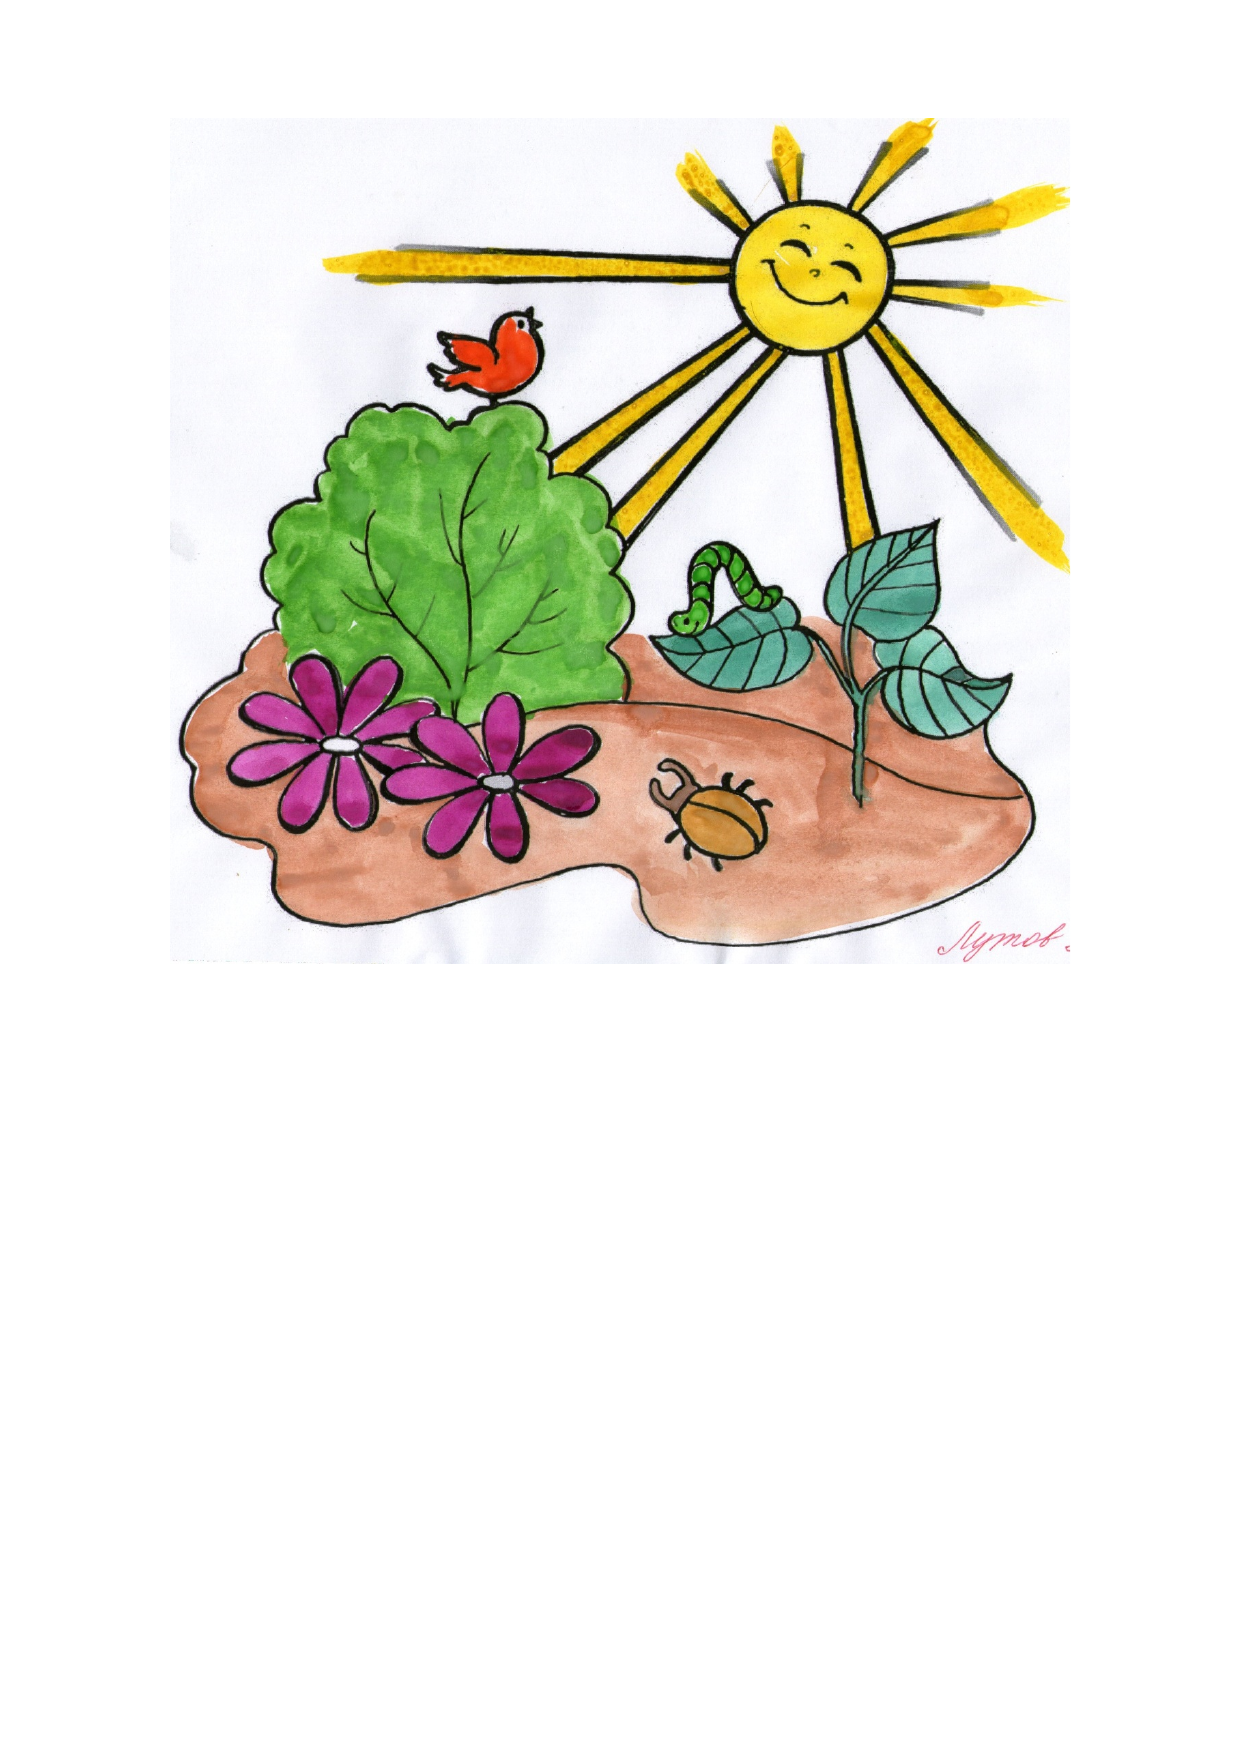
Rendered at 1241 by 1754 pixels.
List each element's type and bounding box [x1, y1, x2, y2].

picture [170, 118, 1071, 964]
